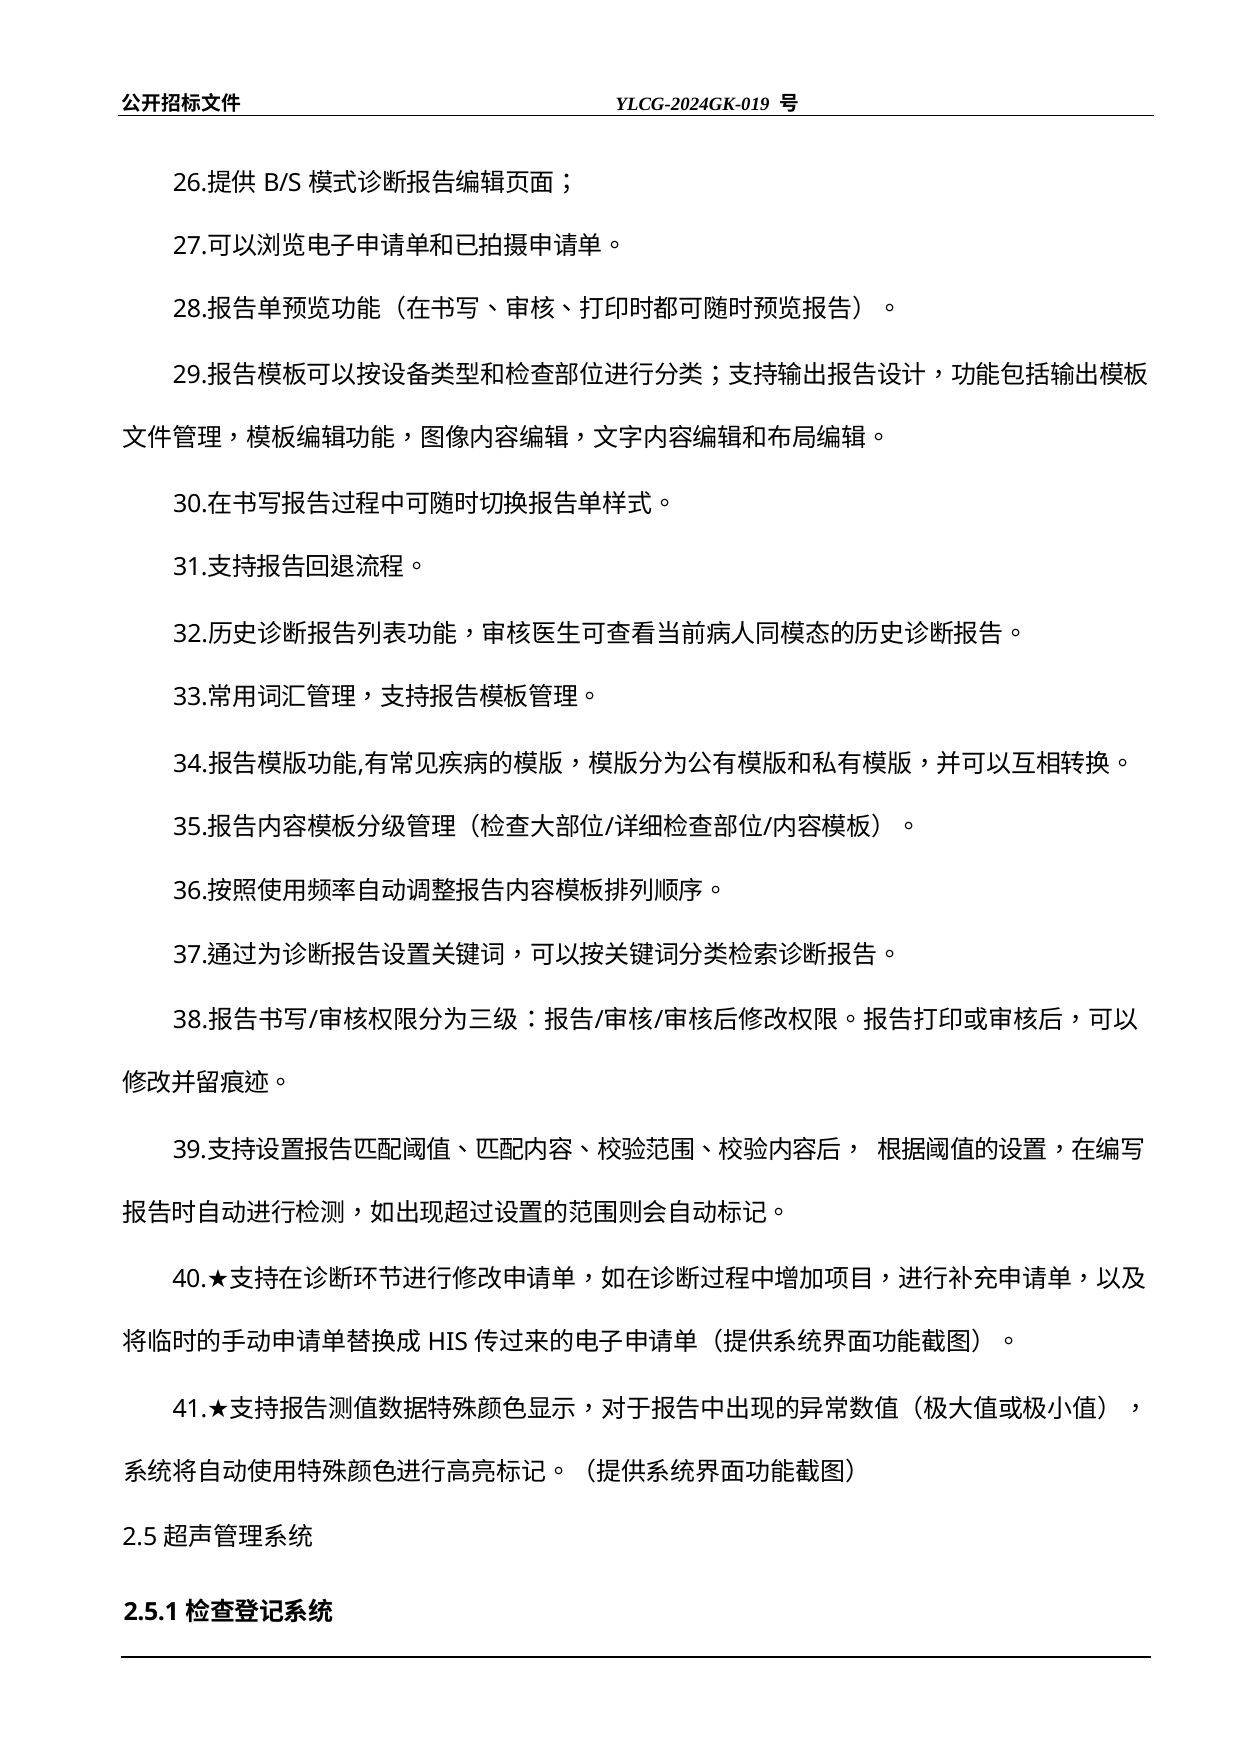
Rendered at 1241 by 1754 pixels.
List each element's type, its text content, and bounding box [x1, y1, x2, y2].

text 30.在书写报告过程中可随时切换报告单样式。 31.支持报告回退流程。 [173, 486, 681, 583]
text 27.可以浏览电子申请单和已拍摄申请单。 [173, 229, 1154, 261]
text 39.支持设置报告匹配阈值、匹配内容、校验范围、校验内容后， 根据阈值的设置，在编写 报告时自动进行检测，如出现超过设置的范围则会自动标记。 [122, 1132, 1151, 1228]
text 2.5.1 检查登记系统 [123, 1596, 1154, 1626]
text 36.按照使用频率自动调整报告内容模板排列顺序。 [173, 875, 1154, 906]
text 34.报告模版功能,有常见疾病的模版，模版分为公有模版和私有模版，并可以互相转换。 35.报告内容模板分级管理（检查大部位/详细检查部位/内容模板）。 [173, 745, 1143, 842]
text 28.报告单预览功能（在书写、审核、打印时都可随时预览报告）。 [173, 293, 1154, 324]
text 37.通过为诊断报告设置关键词，可以按关键词分类检索诊断报告。 [173, 938, 1154, 969]
text 26.提供 B/S 模式诊断报告编辑页面； [173, 166, 1154, 197]
text 38.报告书写/审核权限分为三级：报告/审核/审核后修改权限。报告打印或审核后，可以 修改并留痕迹。 [122, 1002, 1151, 1099]
text 41.★支持报告测值数据特殊颜色显示，对于报告中出现的异常数值（极大值或极小值）， 系统将自动使用特殊颜色进行高亮标记。（提供系统界面功能截图） [123, 1391, 1153, 1488]
text 40.★支持在诊断环节进行修改申请单，如在诊断过程中增加项目，进行补充申请单，以及 将临时的手动申请单替换成 HIS 传过来的电子申请单（提供系统界面功能截图）。 [122, 1261, 1151, 1358]
text 2.5 超声管理系统 [122, 1520, 1154, 1551]
text 32.历史诊断报告列表功能，审核医生可查看当前病人同模态的历史诊断报告。 33.常用词汇管理，支持报告模板管理。 [173, 616, 1031, 713]
text 29.报告模板可以按设备类型和检查部位进行分类；支持输出报告设计，功能包括输出模板 文件管理，模板编辑功能，图像内容编辑，文字内容编辑和布局编辑。 [122, 356, 1151, 453]
